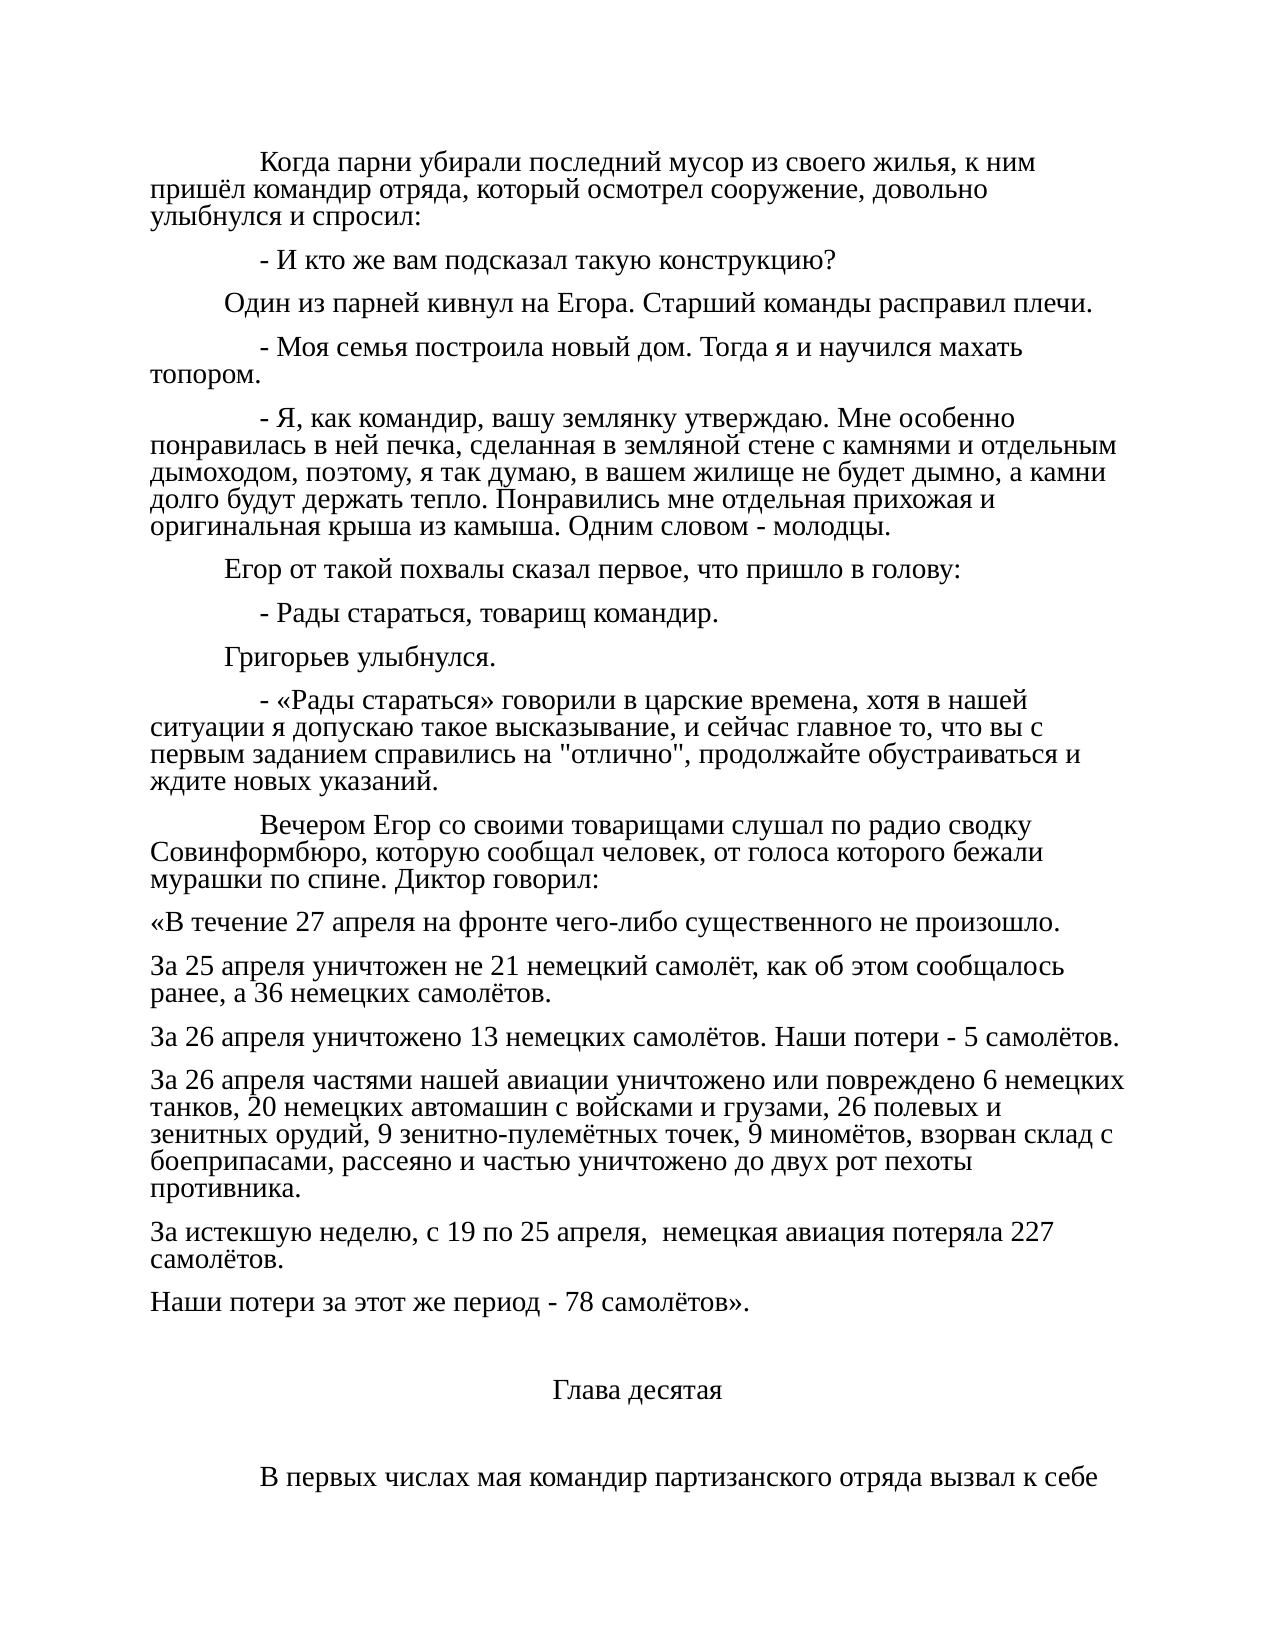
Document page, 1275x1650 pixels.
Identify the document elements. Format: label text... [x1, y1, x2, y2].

text За 25 апреля уничтожен не 21 немецкий самолёт, как об этом сообщалось ранее, а 36 немецких самолётов. [150, 954, 1125, 1008]
text - «Рады стараться» говорили в царские времена, хотя в нашей ситуации я допускаю такое высказывание, и сейчас главное то, что вы с первым заданием справились на "отлично", продолжайте обустраиваться и ждите новых указаний. [150, 688, 1125, 796]
text За 26 апреля уничтожено 13 немецких самолётов. Наши потери - 5 самолётов. [150, 1024, 1125, 1051]
text За 26 апреля частями нашей авиации уничтожено или повреждено 6 немецких танков, 20 немецких автомашин с войсками и грузами, 26 полевых и зенитных орудий, 9 зенитно-пулемётных точек, 9 миномётов, взорван склад с боеприпасами, рассеяно и частью уничтожено до двух рот пехоты противника. [150, 1068, 1125, 1203]
text Глава десятая [150, 1378, 1125, 1404]
text - И кто же вам подсказал такую конструкцию? [150, 248, 1125, 274]
text Григорьев улыбнулся. [150, 644, 1125, 671]
text Когда парни убирали последний мусор из своего жилья, к ним пришёл командир отряда, который осмотрел сооружение, довольно улыбнулся и спросил: [150, 150, 1125, 231]
text За истекшую неделю, с 19 по 25 апреля, немецкая авиация потеряла 227 самолётов. [150, 1220, 1125, 1274]
text «В течение 27 апреля на фронте чего-либо существенного не произошло. [150, 910, 1125, 937]
text Один из парней кивнул на Егора. Старший команды расправил плечи. [150, 291, 1125, 318]
text Вечером Егор со своими товарищами слушал по радио сводку Совинформбюро, которую сообщал человек, от голоса которого бежали мурашки по спине. Диктор говорил: [150, 813, 1125, 893]
text - Я, как командир, вашу землянку утверждаю. Мне особенно понравилась в ней печка, сделанная в земляной стене с камнями и отдельным дымоходом, поэтому, я так думаю, в вашем жилище не будет дымно, а камни долго будут держать тепло. Понравились мне отдельная прихожая и оригинальная крыша из камыша. Одним словом - молодцы. [150, 406, 1125, 540]
text - Рады стараться, товарищ командир. [150, 601, 1125, 628]
text Егор от такой похвалы сказал первое, что пришло в голову: [150, 557, 1125, 584]
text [150, 1465, 1125, 1492]
text - Моя семья построила новый дом. Тогда я и научился махать топором. [150, 335, 1125, 389]
text Наши потери за этот же период - 78 самолётов». [150, 1290, 1125, 1317]
